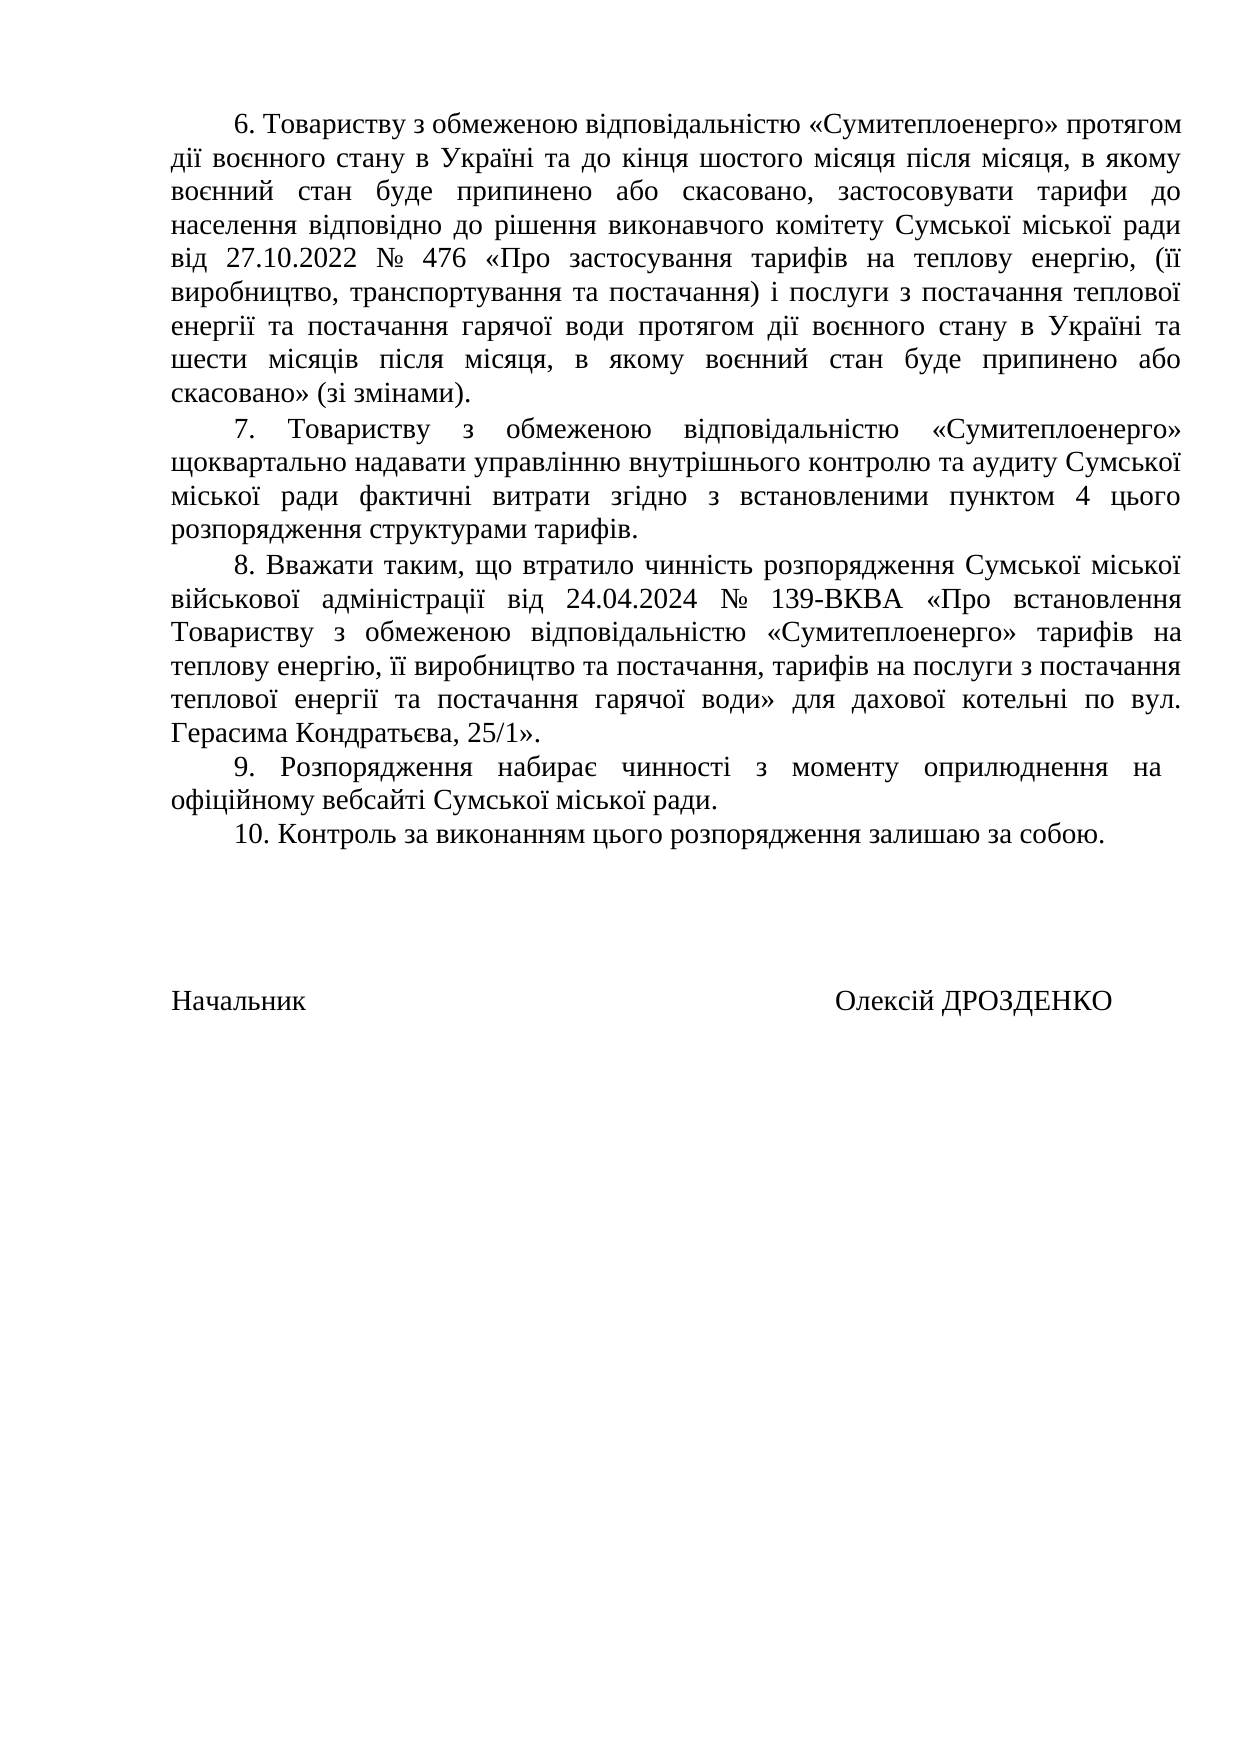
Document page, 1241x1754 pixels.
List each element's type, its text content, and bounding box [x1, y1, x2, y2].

text Начальник Олексій ДРОЗДЕНКО [171, 983, 1181, 1017]
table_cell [159, 106, 1193, 883]
